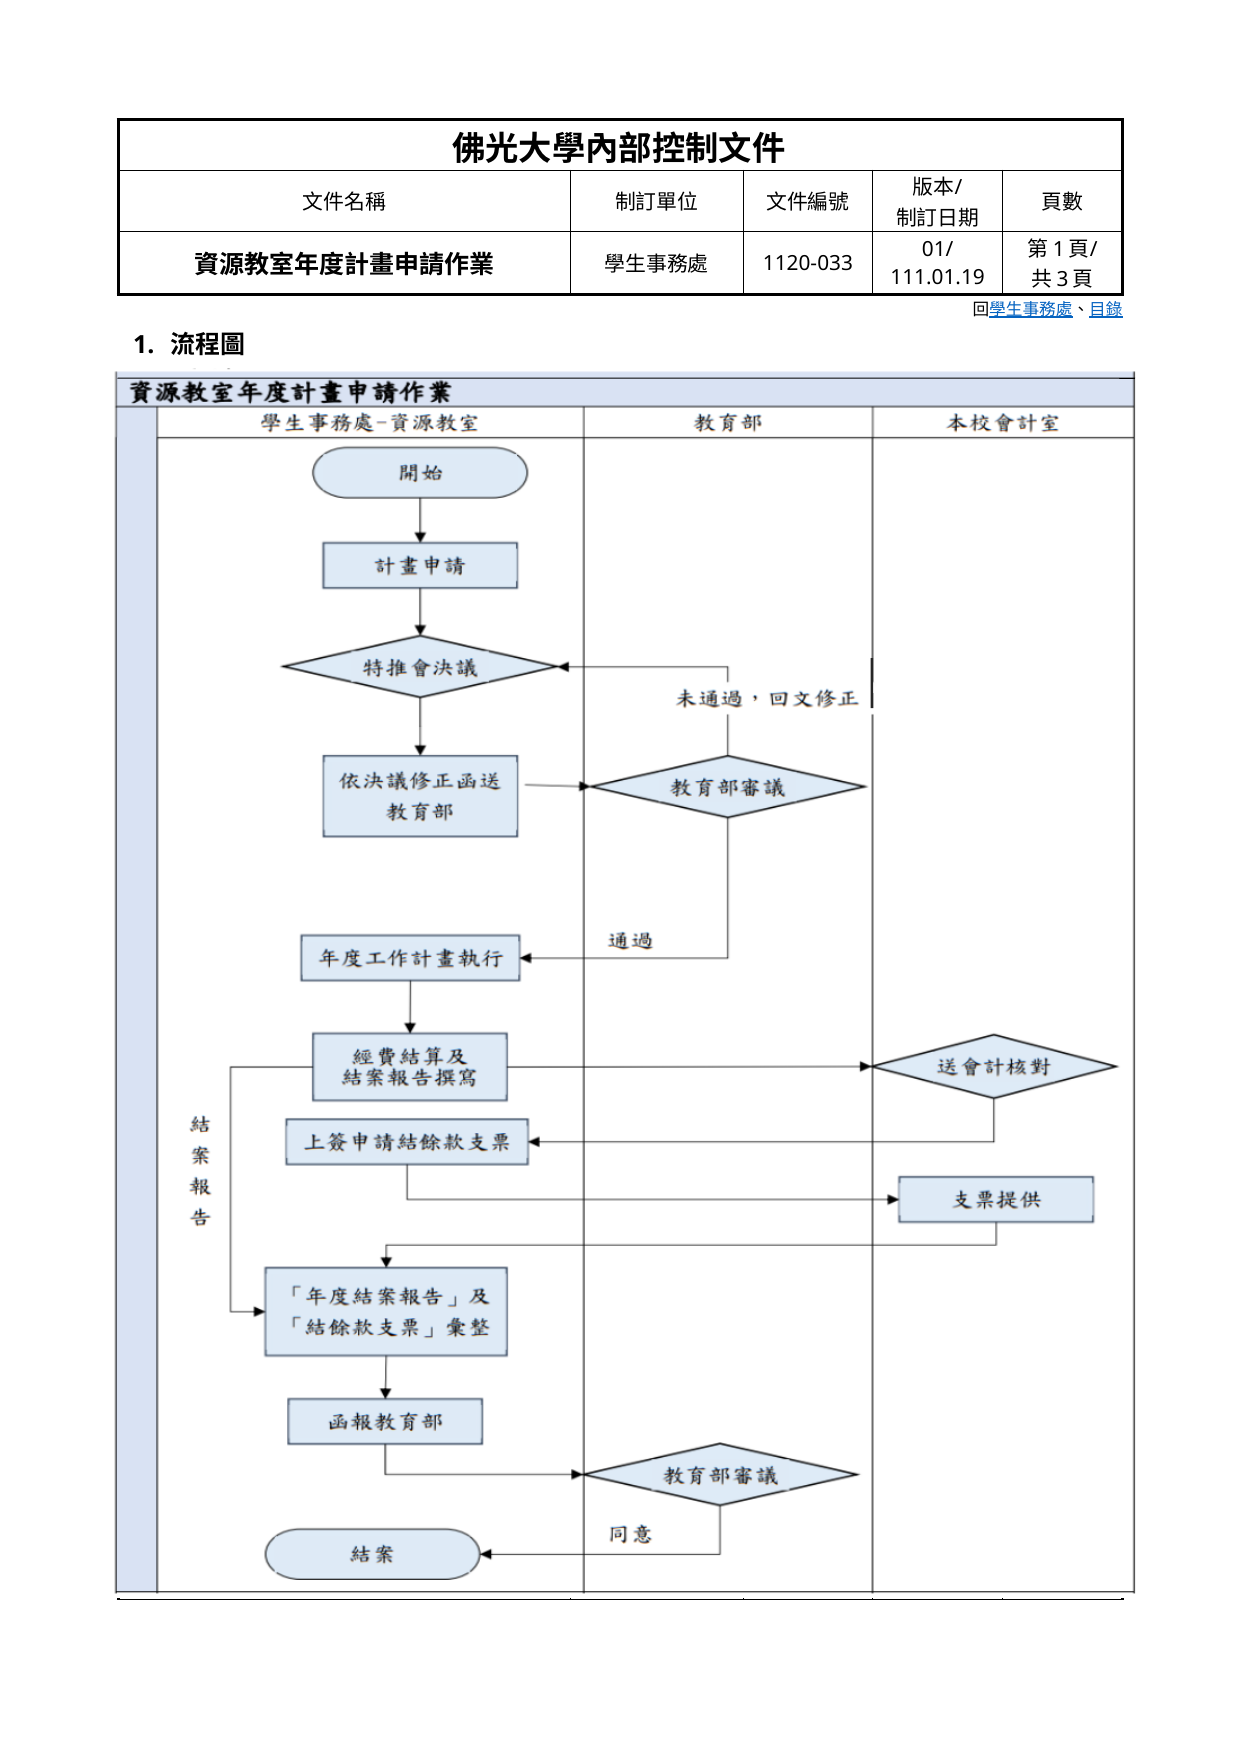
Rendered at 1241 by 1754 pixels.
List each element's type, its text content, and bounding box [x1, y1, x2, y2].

table_cell 1120-033 [744, 232, 872, 293]
table_cell 文件名稱 [120, 171, 570, 231]
table_cell 第1頁/ 共3頁 [1003, 232, 1121, 293]
table_cell 文件編號 [744, 171, 872, 231]
table_cell 版本/ 制訂日期 [873, 171, 1002, 231]
table_cell 制訂單位 [571, 171, 743, 231]
text 回學生事務處、目錄 [118, 296, 1122, 320]
table_cell 01/ 111.01.19 [873, 232, 1002, 293]
table_cell 學生事務處 [571, 232, 743, 293]
table_cell 頁數 [1003, 171, 1121, 231]
picture [111, 369, 1141, 1598]
table_cell 資源教室年度計畫申請作業 [120, 232, 570, 293]
list 流程圖 [133, 320, 1122, 362]
table_header 佛光大學內部控制文件 [120, 121, 1121, 169]
